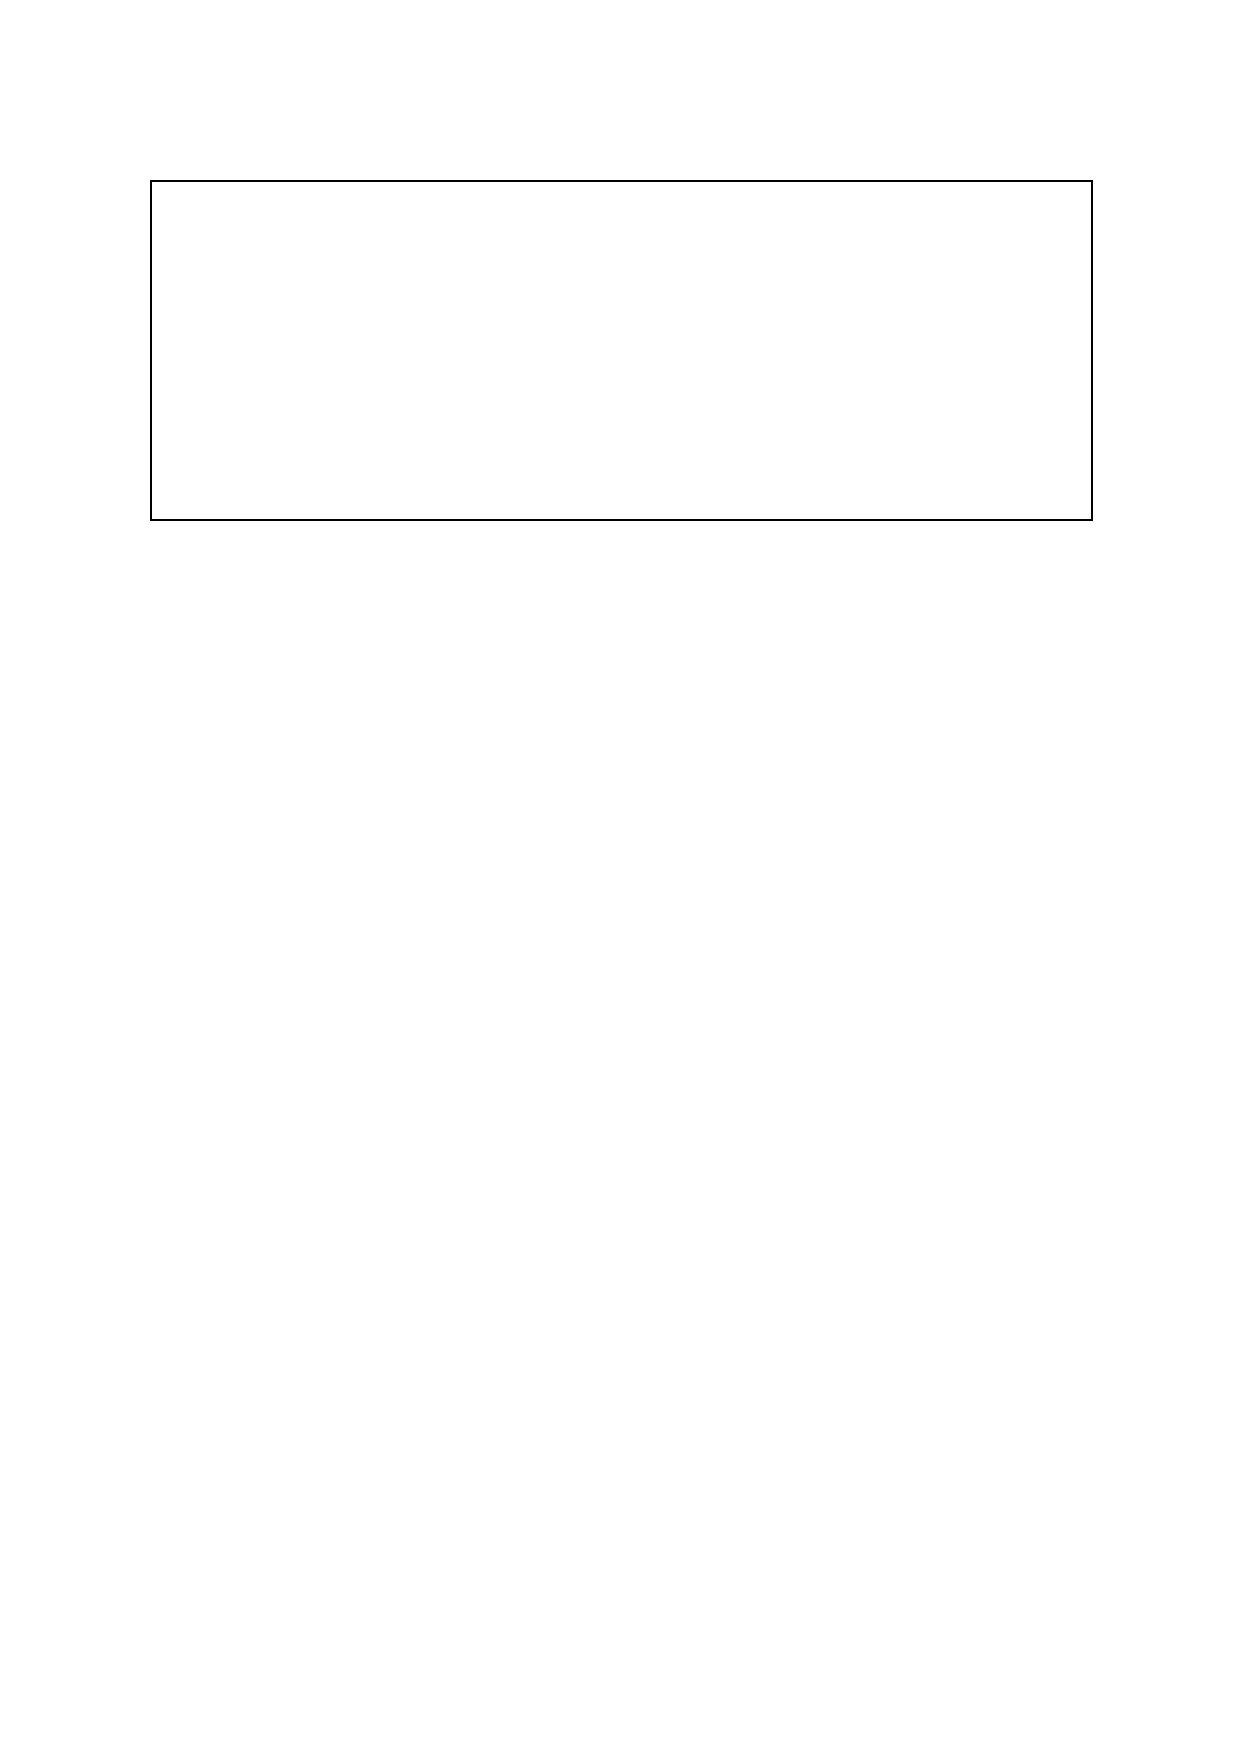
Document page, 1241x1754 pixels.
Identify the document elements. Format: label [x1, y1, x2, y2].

table_header [152, 182, 1091, 519]
